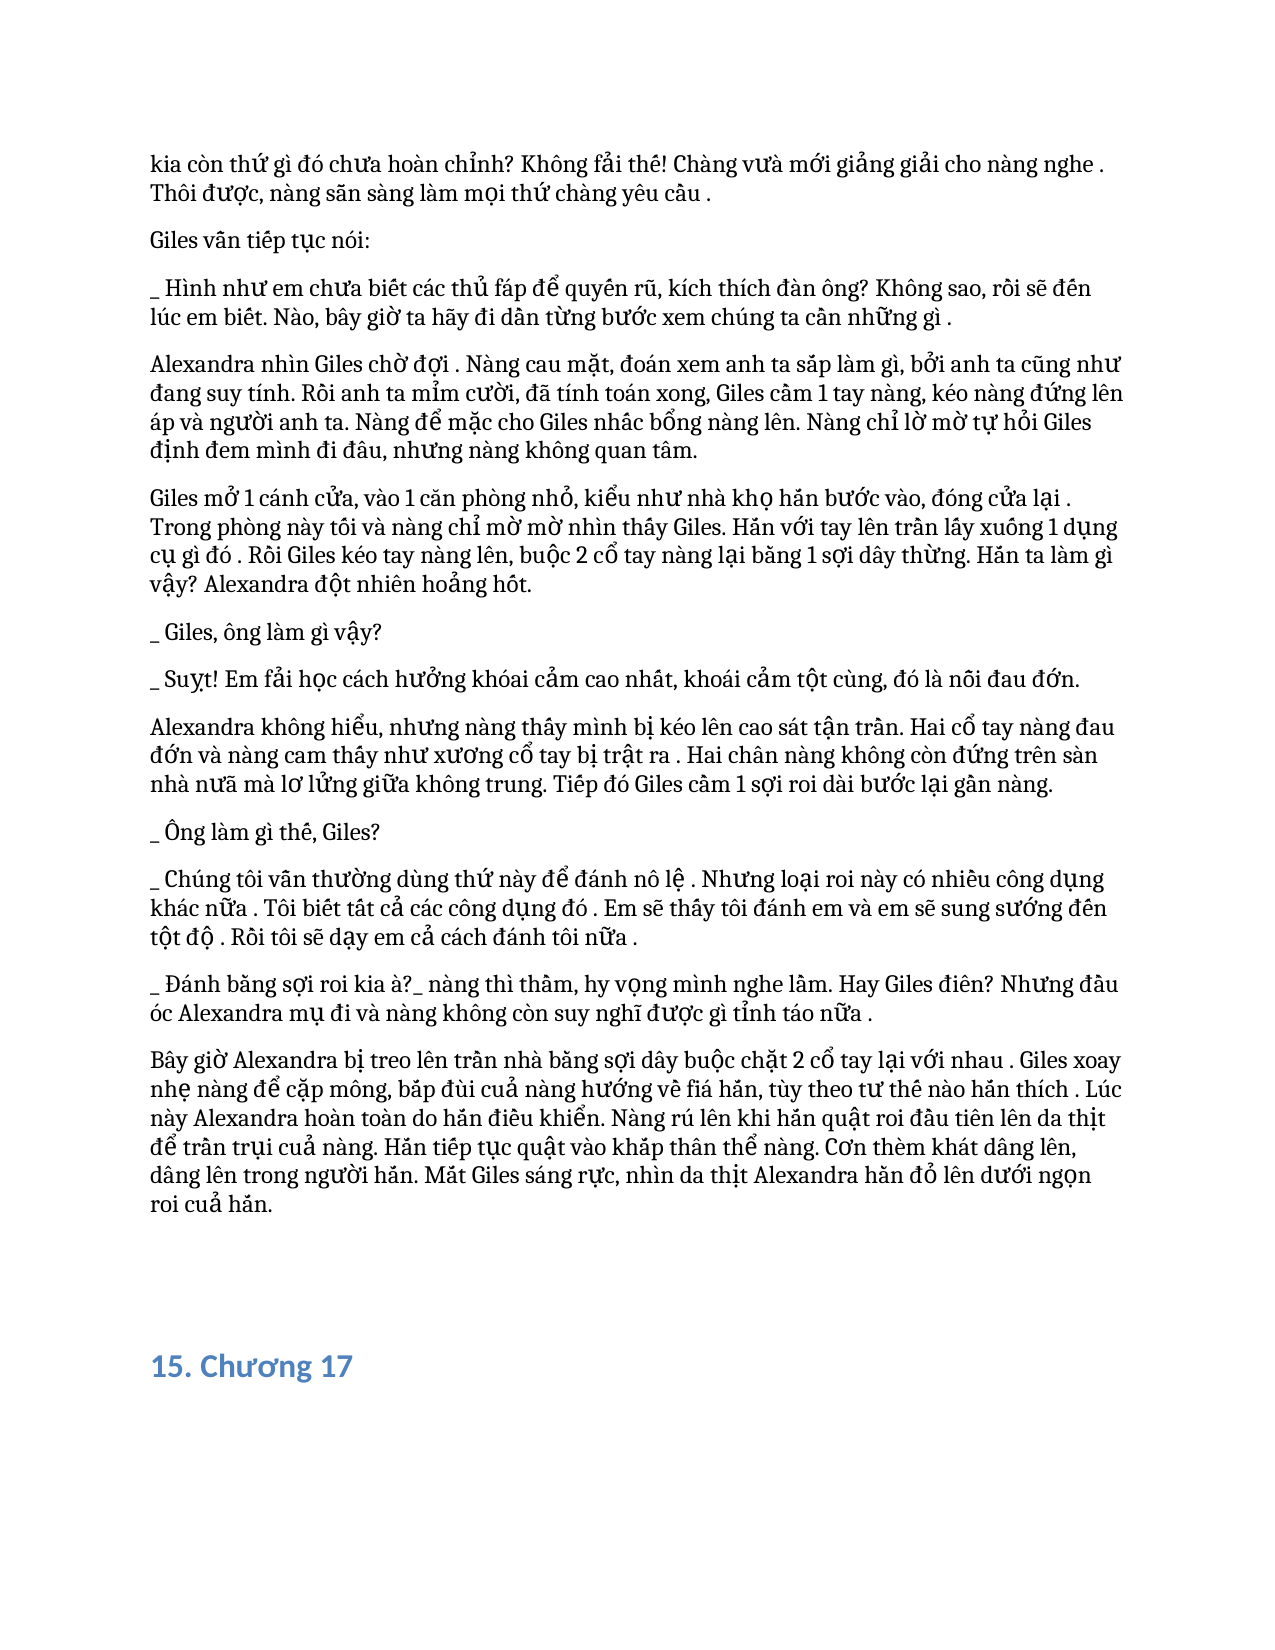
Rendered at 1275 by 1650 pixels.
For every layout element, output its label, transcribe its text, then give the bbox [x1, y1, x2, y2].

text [150, 150, 1125, 207]
text Alexandra không hiểu, nhưng nàng thấy mình bị kéo lên cao sát tận trần. Hai cổ tay nàng đau đớn và nàng cam thấy như xương cổ tay bị trật ra . Hai chân nàng không còn đứng trên sàn nhà nưã mà lơ lửng giữa không trung. Tiếp đó Giles cầm 1 sợi roi dài bước lại gần nàng. [150, 712, 1125, 799]
text Alexandra nhìn Giles chờ đợi . Nàng cau mặt, đoán xem anh ta sắp làm gì, bởi anh ta cũng như đang suy tính. Rồi anh ta mỉm cười, đã tính toán xong, Giles cầm 1 tay nàng, kéo nàng đứng lên áp và người anh ta. Nàng để mặc cho Giles nhấc bổng nàng lên. Nàng chỉ lờ mờ tự hỏi Giles định đem mình đi đâu, nhưng nàng không quan tâm. [150, 350, 1125, 465]
text _ Hình như em chưa biết các thủ fáp để quyến rũ, kích thích đàn ông? Không sao, rồi sẽ đến lúc em biết. Nào, bây giờ ta hãy đi dần từng bước xem chúng ta cần những gì . [150, 274, 1125, 331]
subtitle 15. Chương 17 [150, 1344, 1125, 1385]
text _ Giles, ông làm gì vậy? [150, 617, 1125, 646]
text _ Đánh bằng sợi roi kia à?_ nàng thì thầm, hy vọng mình nghe lầm. Hay Giles điên? Nhưng đầu óc Alexandra mụ đi và nàng không còn suy nghĩ được gì tỉnh táo nữa . [150, 970, 1125, 1027]
text Giles mở 1 cánh cửa, vào 1 căn phòng nhỏ, kiểu như nhà khọ hắn bước vào, đóng cửa lại . Trong phòng này tối và nàng chỉ mờ mờ nhìn thấy Giles. Hắn với tay lên trần lấy xuống 1 dụng cụ gì đó . Rồi Giles kéo tay nàng lên, buộc 2 cổ tay nàng lại bằng 1 sợi dây thừng. Hắn ta làm gì vậy? Alexandra đột nhiên hoảng hốt. [150, 484, 1125, 599]
text _ Chúng tôi vẫn thường dùng thứ này để đánh nô lệ . Nhưng loại roi này có nhiều công dụng khác nữa . Tôi biết tất cả các công dụng đó . Em sẽ thấy tôi đánh em và em sẽ sung sướng đến tột độ . Rồi tôi sẽ dạy em cả cách đánh tôi nữa . [150, 865, 1125, 951]
text _ Suỵt! Em fải học cách hưởng khóai cảm cao nhất, khoái cảm tột cùng, đó là nỗi đau đớn. [150, 665, 1125, 694]
text _ Ông làm gì thế, Giles? [150, 817, 1125, 846]
text Giles vẫn tiếp tục nói: [150, 226, 1125, 255]
text Bây giờ Alexandra bị treo lên trần nhà bằng sợi dây buộc chặt 2 cổ tay lại với nhau . Giles xoay nhẹ nàng để cặp mông, bắp đùi cuả nàng hướng về fiá hắn, tùy theo tư thế nào hắn thích . Lúc này Alexandra hoàn toàn do hắn điều khiển. Nàng rú lên khi hắn quật roi đầu tiên lên da thịt để trần trụi cuả nàng. Hắn tiếp tục quật vào khắp thân thể nàng. Cơn thèm khát dâng lên, dâng lên trong người hắn. Mắt Giles sáng rực, nhìn da thịt Alexandra hằn đỏ lên dưới ngọn roi cuả hắn. [150, 1046, 1125, 1219]
